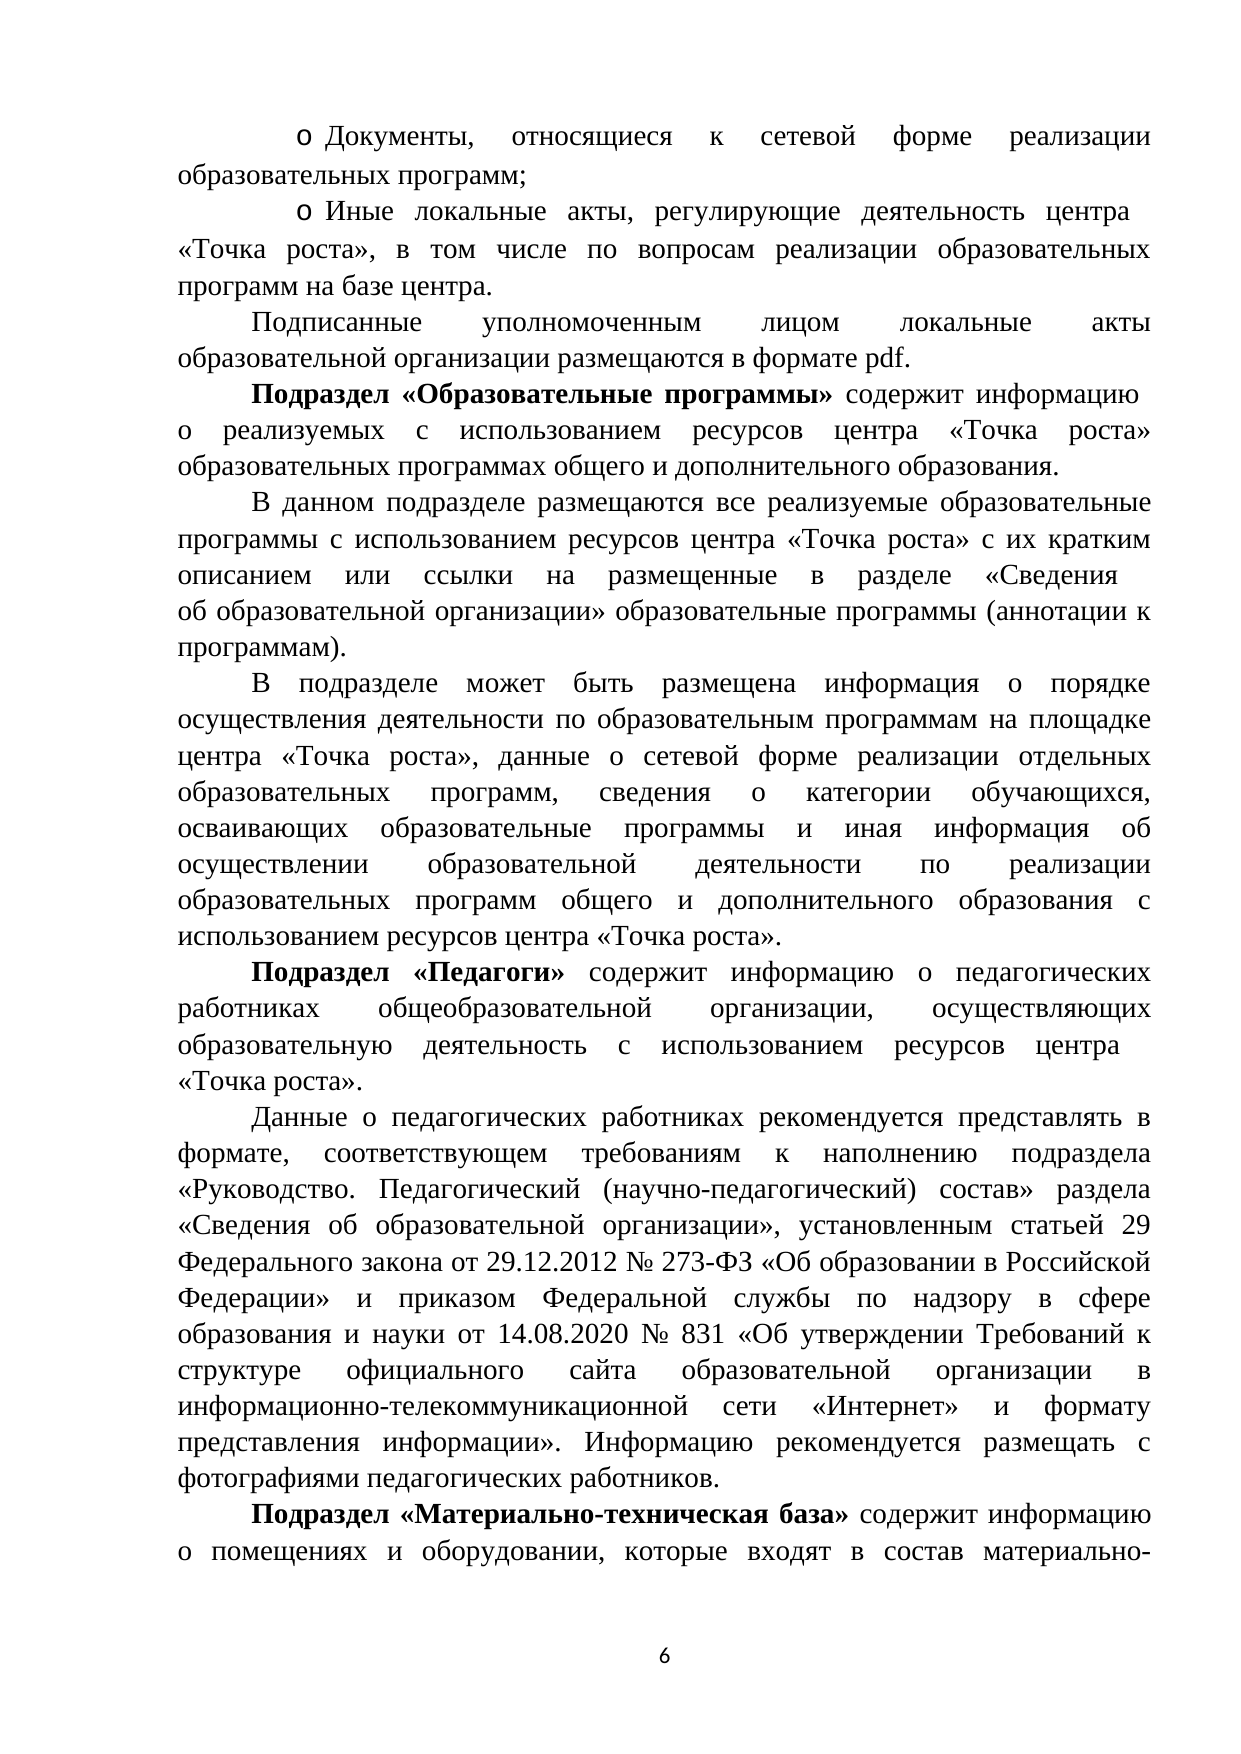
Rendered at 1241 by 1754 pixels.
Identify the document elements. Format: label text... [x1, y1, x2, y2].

text Подраздел «Педагоги» содержит информацию о педагогических работниках общеобразовательной организации, осуществляющих образовательную деятельность с использованием ресурсов центра «Точка роста». [177, 954, 1152, 1096]
text В подразделе может быть размещена информация о порядке осуществления деятельности по образовательным программам на площадке центра «Точка роста», данные о сетевой форме реализации отдельных образовательных программ, сведения о категории обучающихся, осваивающих образовательные программы и иная информация об осуществлении образовательной деятельности по реализации образовательных программ общего и дополнительного образования с использованием ресурсов центра «Точка роста». [177, 665, 1152, 952]
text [177, 1497, 1152, 1566]
list Иные локальные акты, регулирующие деятельность центра «Точка роста», в том числе по вопросам реализации образовательных программ на базе центра. [177, 193, 1152, 301]
text В данном подразделе размещаются все реализуемые образовательные программы с использованием ресурсов центра «Точка роста» с их кратким описанием или ссылки на размещенные в разделе «Сведения об образовательной организации» образовательные программы (аннотации к программам). [177, 484, 1152, 663]
text Подраздел «Образовательные программы» содержит информацию о реализуемых с использованием ресурсов центра «Точка роста» образовательных программах общего и дополнительного образования. [177, 376, 1152, 482]
text Данные о педагогических работниках рекомендуется представлять в формате, соответствующем требованиям к наполнению подраздела «Руководство. Педагогический (научно-педагогический) состав» раздела «Сведения об образовательной организации», установленным статьей 29 Федерального закона от 29.12.2012 № 273-ФЗ «Об образовании в Российской Федерации» и приказом Федеральной службы по надзору в сфере образования и науки от 14.08.2020 № 831 «Об утверждении Требований к структуре официального сайта образовательной организации в информационно-телекоммуникационной сети «Интернет» и формату представления информации». Информацию рекомендуется размещать с фотографиями педагогических работников. [177, 1099, 1152, 1494]
text Подписанные уполномоченным лицом локальные акты образовательной организации размещаются в формате pdf. [177, 304, 1152, 373]
list Документы, относящиеся к сетевой форме реализации образовательных программ; [177, 118, 1152, 190]
